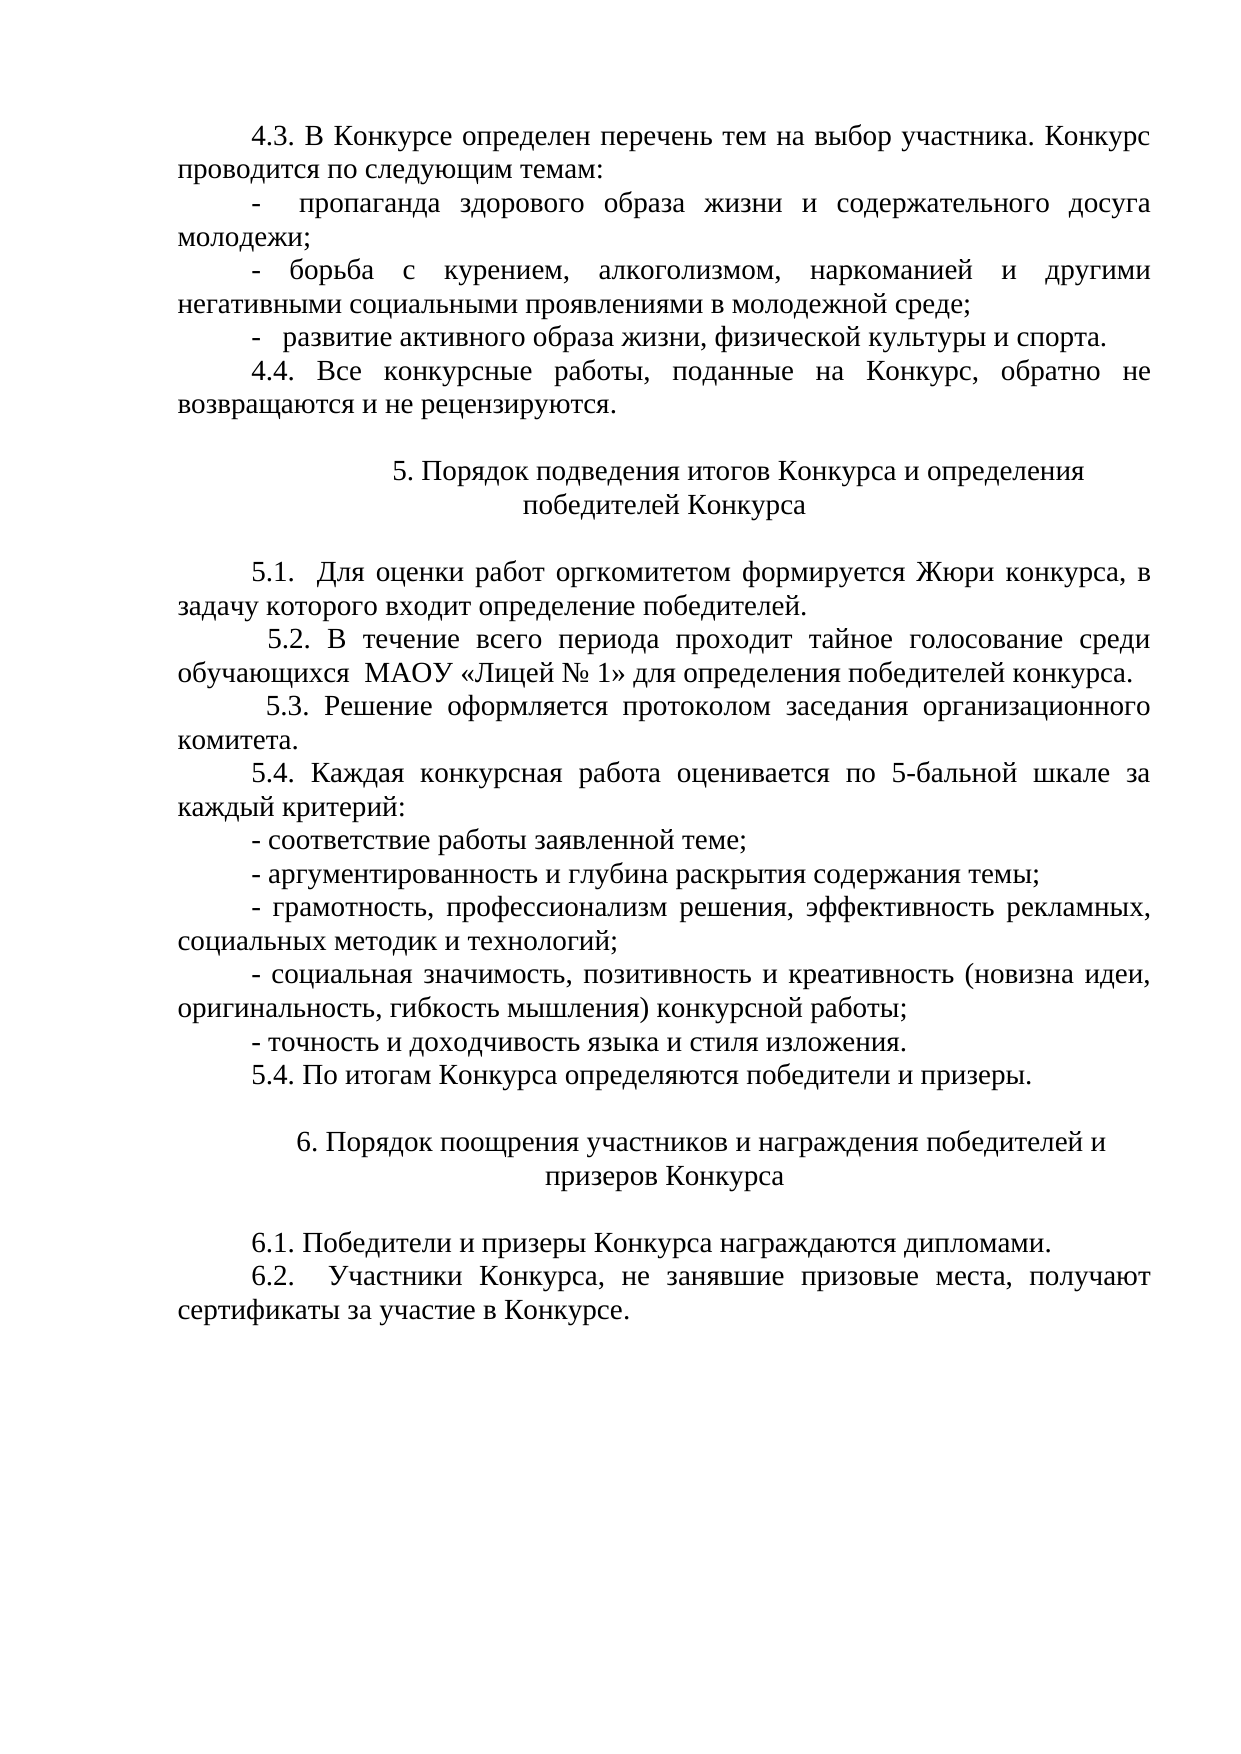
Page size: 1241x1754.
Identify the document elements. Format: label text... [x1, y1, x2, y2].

text 4.3. В Конкурсе определен перечень тем на выбор участника. Конкурс проводится по следующим темам: [177, 118, 1152, 185]
text 4.4. Все конкурсные работы, поданные на Конкурс, обратно не возвращаются и не рецензируются. [177, 353, 1152, 420]
text - развитие активного образа жизни, физической культуры и спорта. [177, 319, 1152, 353]
text 5.3. Решение оформляется протоколом заседания организационного комитета. [177, 688, 1152, 755]
text 5.2. В течение всего периода проходит тайное голосование среди обучающихся МАОУ «Лицей № 1» для определения победителей конкурса. [177, 621, 1152, 688]
text 6.1. Победители и призеры Конкурса награждаются дипломами. [177, 1225, 1152, 1258]
text - точность и доходчивость языка и стиля изложения. [177, 1024, 1152, 1057]
text - социальная значимость, позитивность и креативность (новизна идеи, оригинальность, гибкость мышления) конкурсной работы; [177, 957, 1152, 1024]
text 5.4. Каждая конкурсная работа оценивается по 5-бальной шкале за каждый критерий: [177, 755, 1152, 822]
text 6.2. Участники Конкурса, не занявшие призовые места, получают сертификаты за участие в Конкурсе. [177, 1258, 1152, 1326]
text - борьба с курением, алкоголизмом, наркоманией и другими негативными социальными проявлениями в молодежной среде; [177, 252, 1152, 319]
text 6. Порядок поощрения участников и награждения победителей и призеров Конкурса [177, 1124, 1152, 1191]
text 5. Порядок подведения итогов Конкурса и определения победителей Конкурса [177, 453, 1152, 521]
text - пропаганда здорового образа жизни и содержательного досуга молодежи; [177, 185, 1152, 252]
text - соответствие работы заявленной теме; [177, 822, 1152, 856]
text - грамотность, профессионализм решения, эффективность рекламных, социальных методик и технологий; [177, 889, 1152, 957]
text - аргументированность и глубина раскрытия содержания темы; [177, 856, 1152, 889]
text 5.1. Для оценки работ оргкомитетом формируется Жюри конкурса, в задачу которого входит определение победителей. [177, 554, 1152, 621]
text 5.4. По итогам Конкурса определяются победители и призеры. [177, 1057, 1152, 1091]
